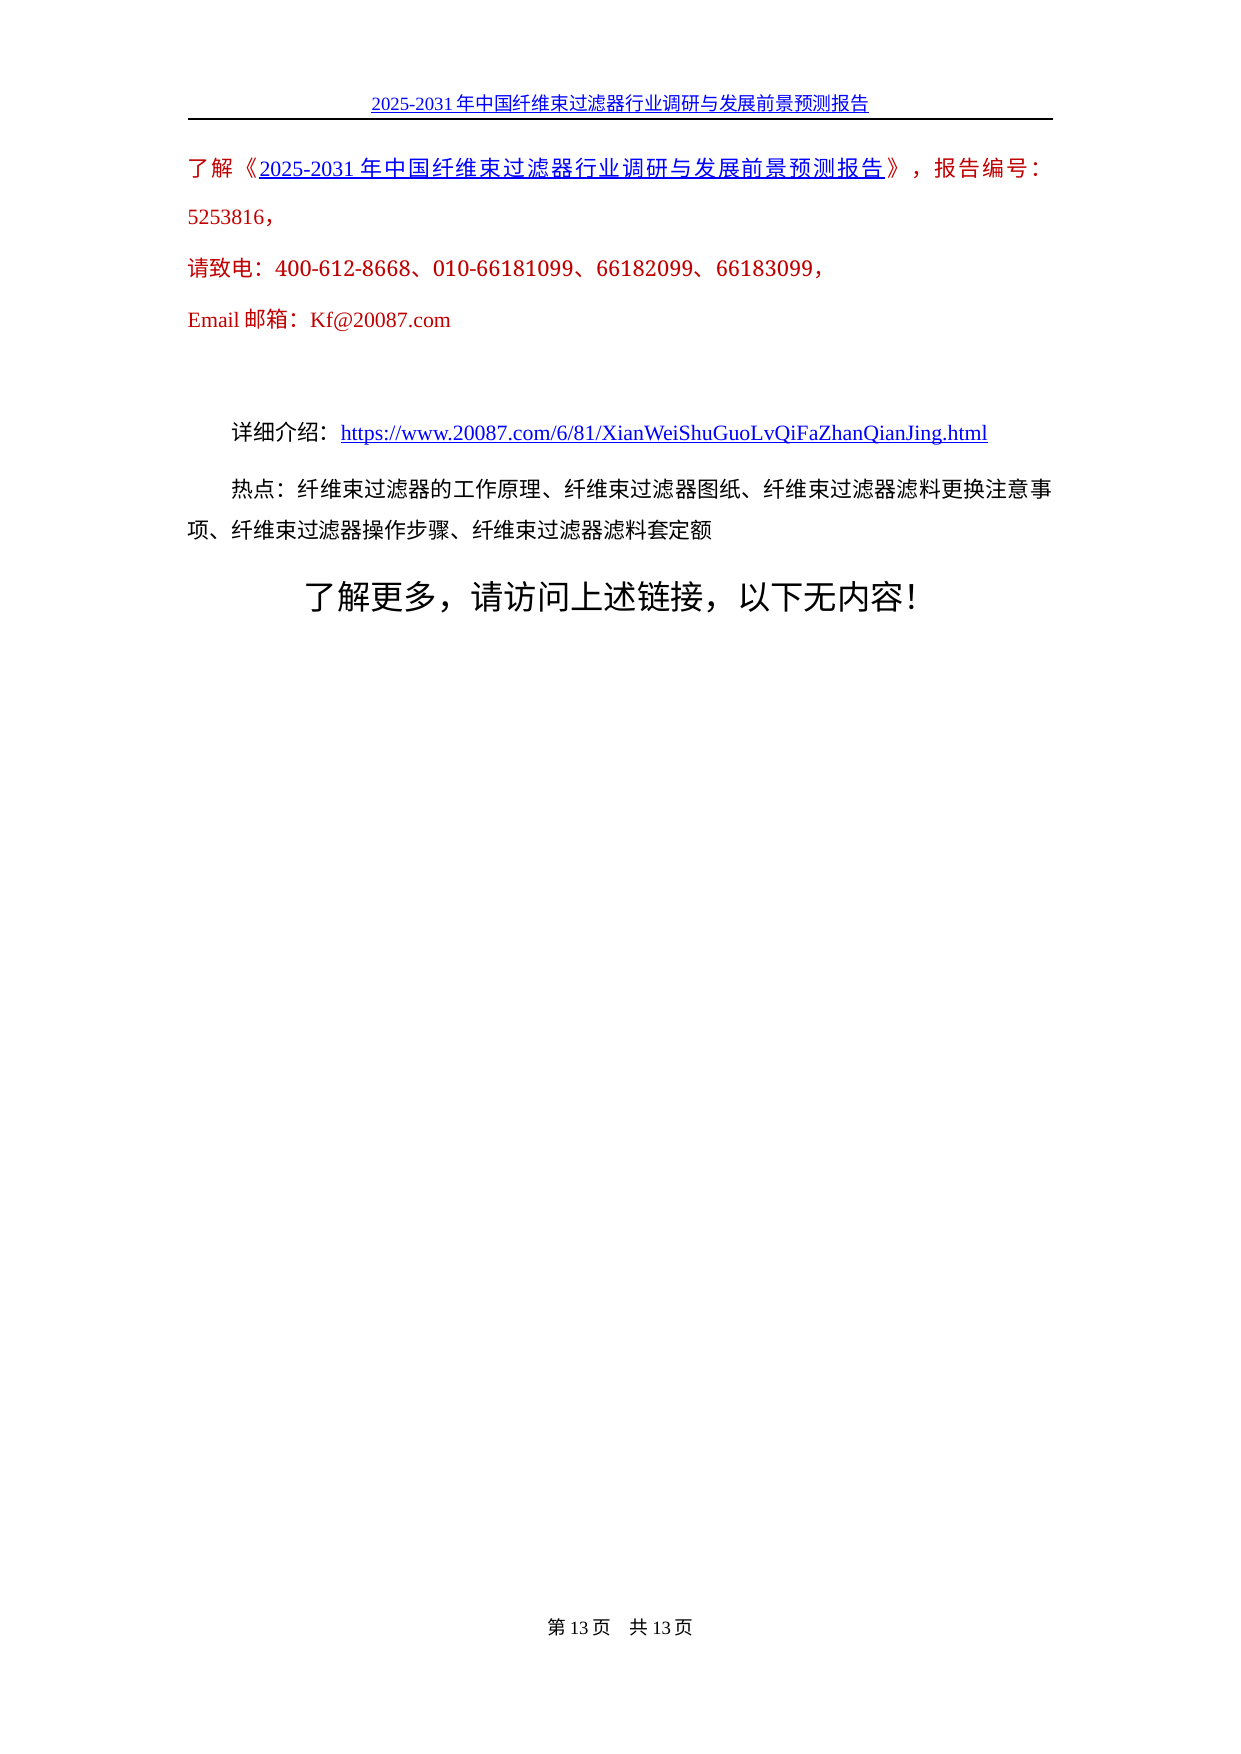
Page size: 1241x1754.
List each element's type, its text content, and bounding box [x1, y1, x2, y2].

text 热点：纤维束过滤器的工作原理、纤维束过滤器图纸、纤维束过滤器滤料更换注意事项、纤维束过滤器操作步骤、纤维束过滤器滤料套定额 [187, 472, 1053, 545]
text 详细介绍：https://www.20087.com/6/81/XianWeiShuGuoLvQiFaZhanQianJing.html [187, 415, 1053, 447]
title 了解更多，请访问上述链接，以下无内容！ [187, 562, 1053, 627]
text 了解《2025-2031年中国纤维束过滤器行业调研与发展前景预测报告》，报告编号：5253816， [187, 150, 1053, 231]
text Email邮箱：Kf@20087.com [187, 302, 1053, 334]
text 请致电：400-612-8668、010-66181099、66182099、66183099， [187, 251, 1053, 283]
